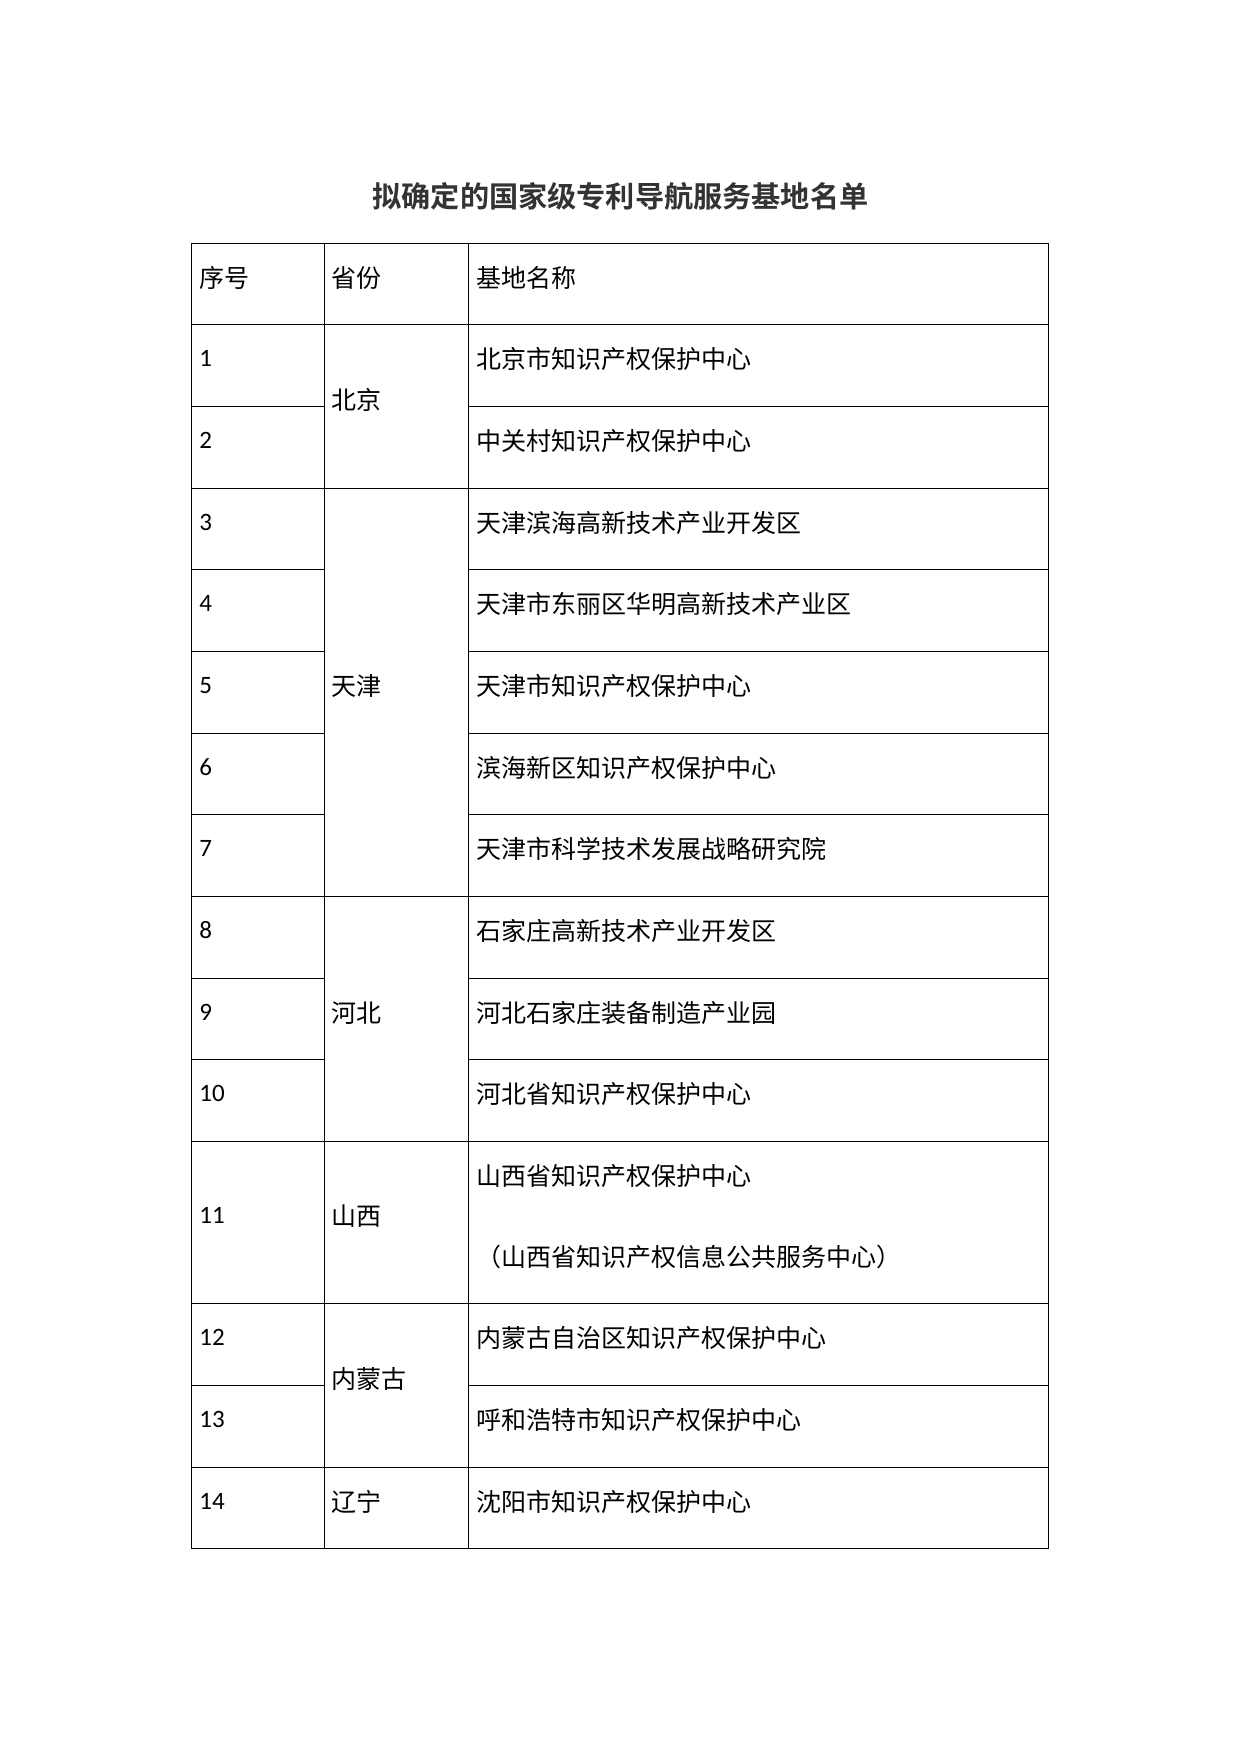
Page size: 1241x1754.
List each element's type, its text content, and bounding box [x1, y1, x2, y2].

table_cell 8 [192, 897, 324, 978]
table_cell 内蒙古 [325, 1304, 468, 1467]
table_cell 河北省知识产权保护中心 [469, 1060, 1048, 1141]
table_cell 12 [192, 1304, 324, 1385]
table_cell 10 [192, 1060, 324, 1141]
table_cell 北京市知识产权保护中心 [469, 325, 1048, 406]
table_header 省份 [325, 244, 468, 324]
table_cell 5 [192, 652, 324, 733]
table_cell 河北 [325, 897, 468, 1141]
table_cell 3 [192, 489, 324, 569]
table_cell 内蒙古自治区知识产权保护中心 [469, 1304, 1048, 1385]
table_cell 天津滨海高新技术产业开发区 [469, 489, 1048, 569]
table_cell 13 [192, 1386, 324, 1467]
table_cell 9 [192, 979, 324, 1059]
table_cell 天津市知识产权保护中心 [469, 652, 1048, 733]
table_cell 4 [192, 570, 324, 651]
table_cell 山西省知识产权保护中心 （山西省知识产权信息公共服务中心） [469, 1142, 1048, 1303]
text 拟确定的国家级专利导航服务基地名单 [187, 162, 1053, 227]
table_cell 滨海新区知识产权保护中心 [469, 734, 1048, 814]
table_cell 6 [192, 734, 324, 814]
table_cell 7 [192, 815, 324, 896]
table_cell 辽宁 [325, 1468, 468, 1548]
table_cell 沈阳市知识产权保护中心 [469, 1468, 1048, 1548]
table_cell 石家庄高新技术产业开发区 [469, 897, 1048, 978]
table_cell 中关村知识产权保护中心 [469, 407, 1048, 488]
table_cell 2 [192, 407, 324, 488]
table_cell 天津市科学技术发展战略研究院 [469, 815, 1048, 896]
table_cell 呼和浩特市知识产权保护中心 [469, 1386, 1048, 1467]
table_header 基地名称 [469, 244, 1048, 324]
table_cell 山西 [325, 1142, 468, 1303]
table_cell 天津 [325, 489, 468, 896]
table_cell 14 [192, 1468, 324, 1548]
table_cell 北京 [325, 325, 468, 488]
table_cell 河北石家庄装备制造产业园 [469, 979, 1048, 1059]
table_header 序号 [192, 244, 324, 324]
table_cell 天津市东丽区华明高新技术产业区 [469, 570, 1048, 651]
table_cell 1 [192, 325, 324, 406]
table_cell 11 [192, 1142, 324, 1303]
